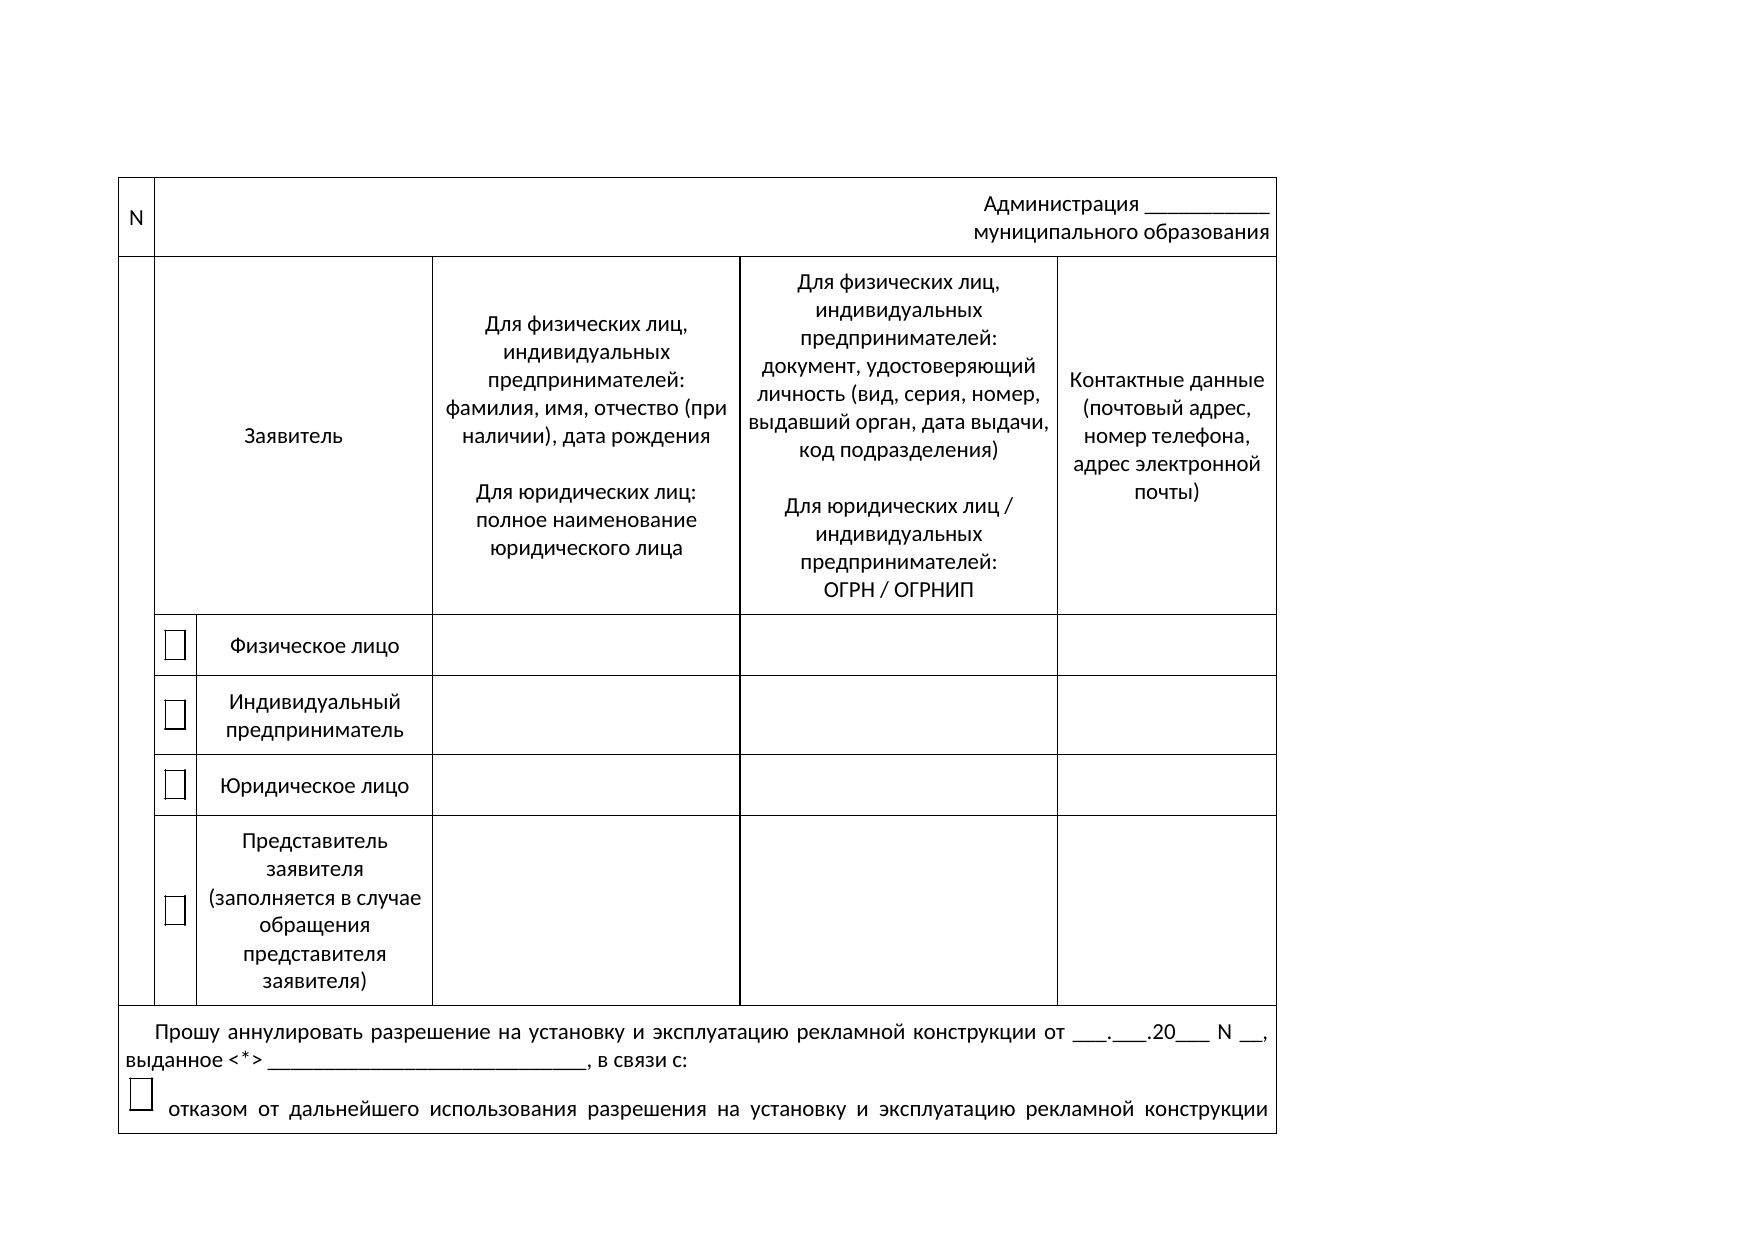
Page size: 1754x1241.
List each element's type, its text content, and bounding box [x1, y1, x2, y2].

table_cell [1058, 755, 1276, 815]
table_cell Представитель заявителя (заполняется в случае обращения представителя заявителя) [197, 816, 432, 1005]
table_cell [741, 615, 1057, 675]
table_cell [155, 816, 196, 1005]
table_cell [433, 676, 739, 754]
table_cell [741, 816, 1057, 1005]
table_cell [741, 755, 1057, 815]
table_cell [155, 755, 196, 815]
table_cell [433, 755, 739, 815]
table_cell Заявитель [155, 257, 432, 614]
table_cell Юридическое лицо [197, 755, 432, 815]
table_cell Для физических лиц, индивидуальных предпринимателей: документ, удостоверяющий личность (вид, серия, номер, выдавший орган, дата выдачи, код подразделения) Для юридических лиц / индивидуальных предпринимателей: ОГРН / ОГРНИП [741, 257, 1057, 614]
table_cell [1058, 676, 1276, 754]
table_cell [155, 676, 196, 754]
table_cell [1058, 615, 1276, 675]
table_header Администрация ___________ муниципального образования [155, 178, 1276, 256]
table_cell [433, 816, 739, 1005]
table_cell [155, 615, 196, 675]
table_cell Для физических лиц, индивидуальных предпринимателей: фамилия, имя, отчество (при наличии), дата рождения Для юридических лиц: полное наименование юридического лица [433, 257, 739, 614]
table_cell [433, 615, 739, 675]
table_header N [119, 178, 154, 256]
table_cell [1058, 816, 1276, 1005]
table_cell Физическое лицо [197, 615, 432, 675]
table_cell Индивидуальный предприниматель [197, 676, 432, 754]
table_cell [119, 257, 154, 1005]
table_cell [741, 676, 1057, 754]
table_cell Контактные данные (почтовый адрес, номер телефона, адрес электронной почты) [1058, 257, 1276, 614]
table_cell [119, 1006, 1276, 1132]
